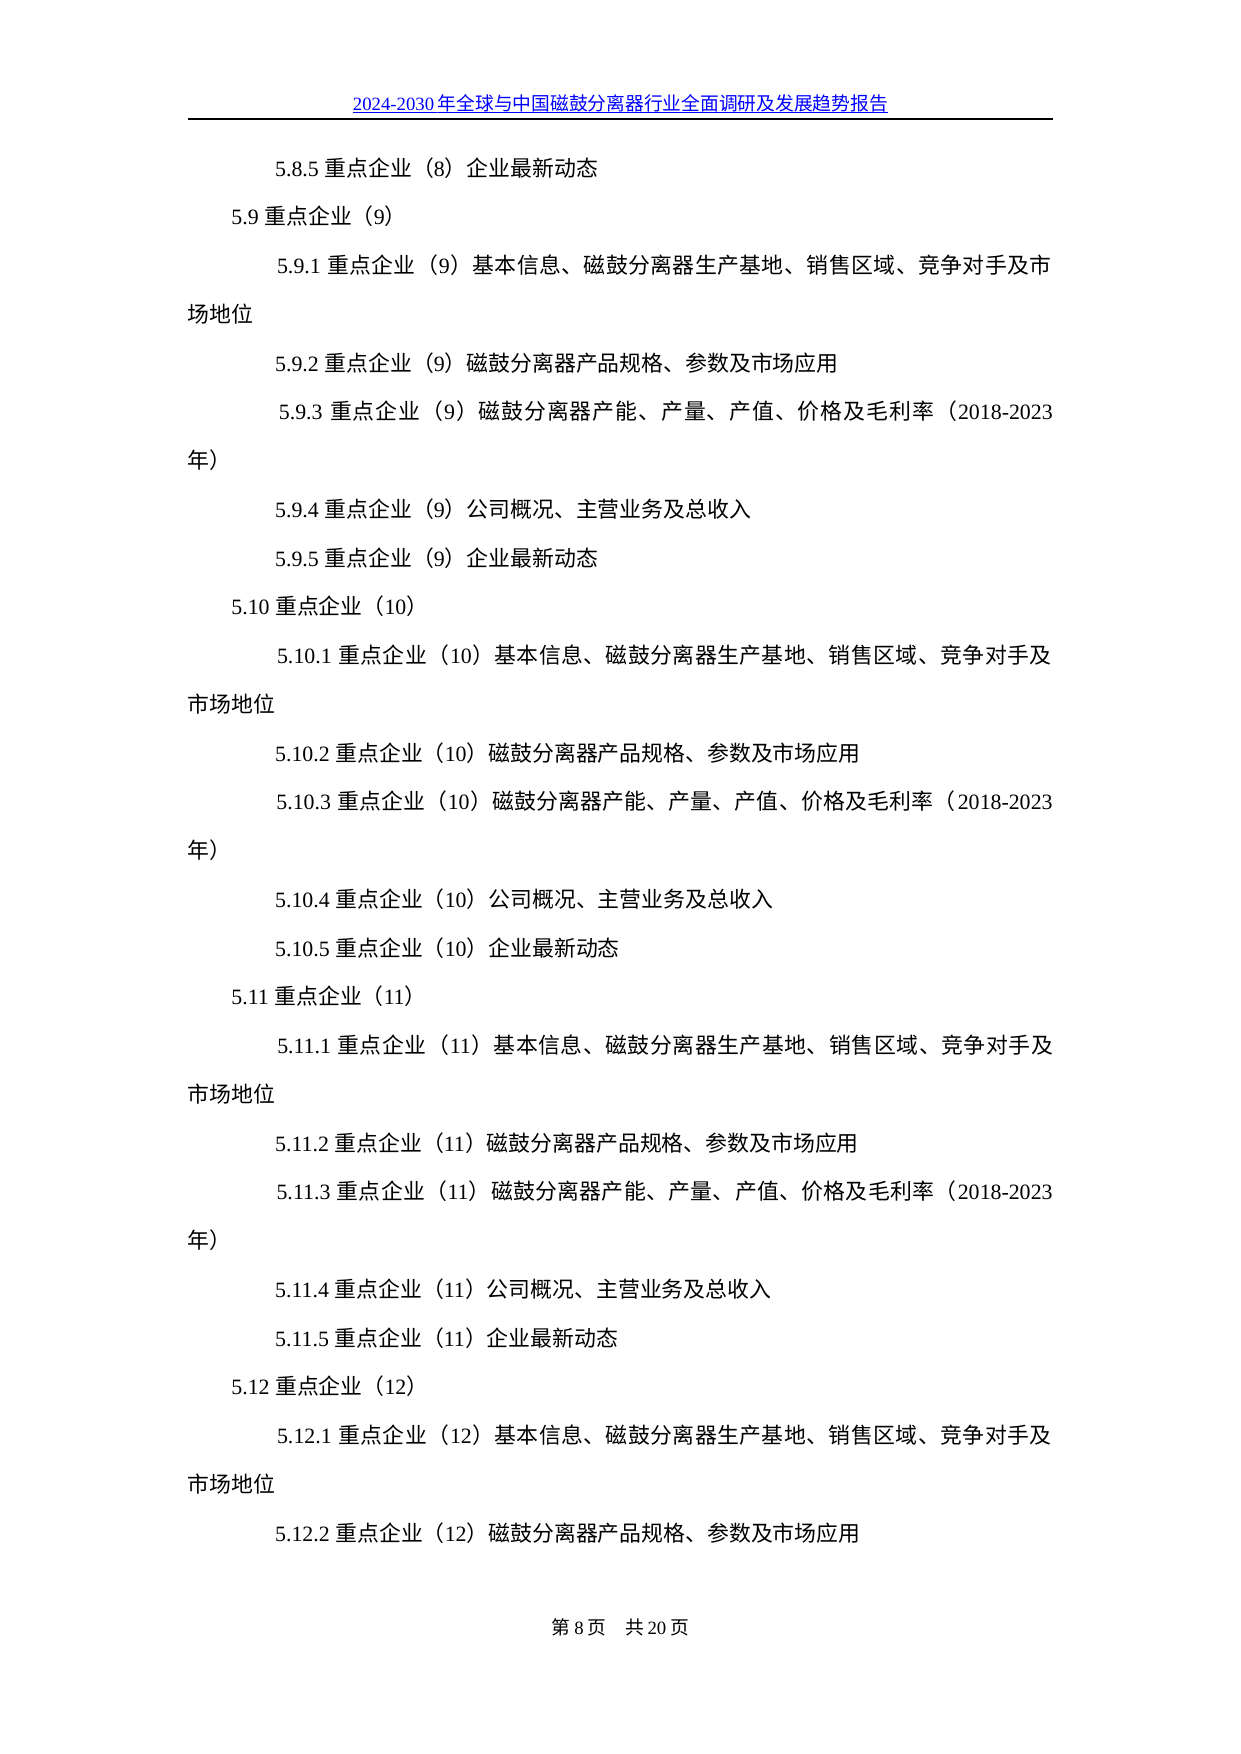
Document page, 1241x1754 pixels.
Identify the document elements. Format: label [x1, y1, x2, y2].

text [187, 150, 1053, 1548]
